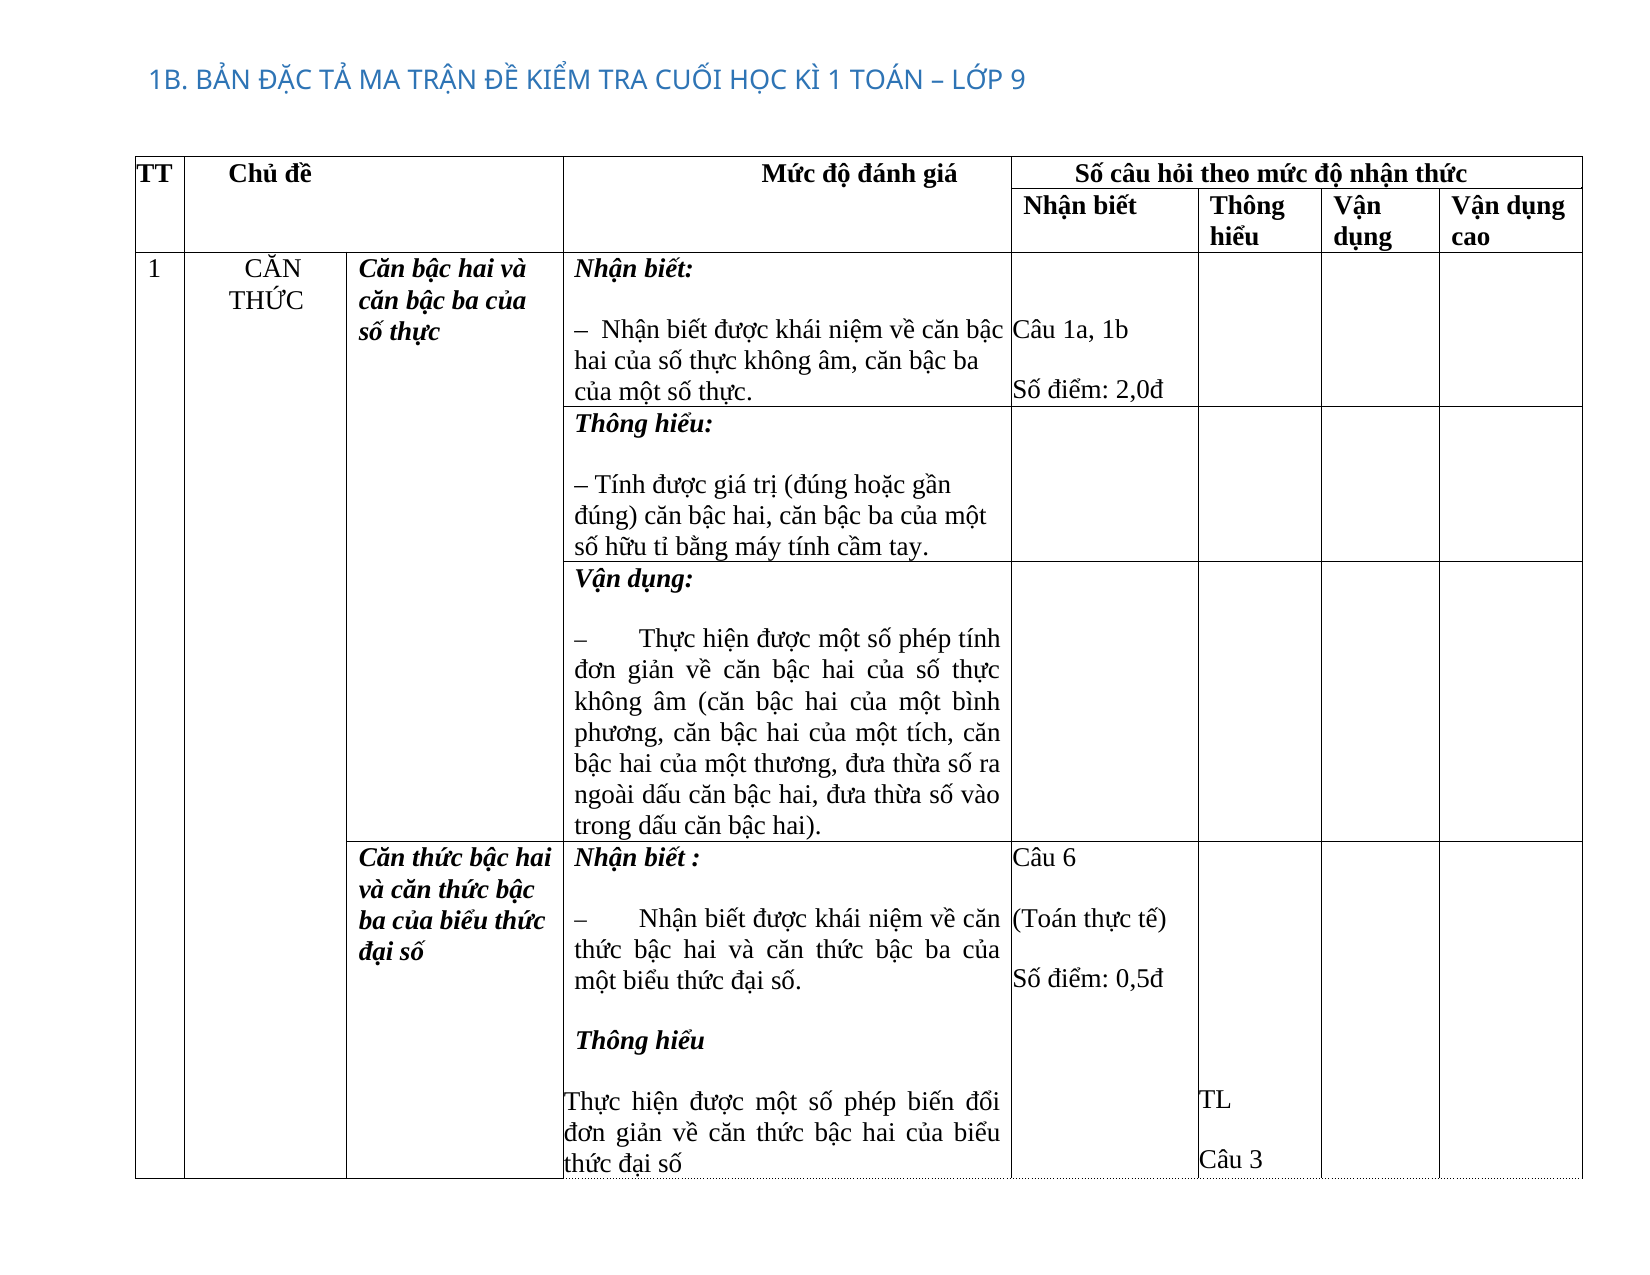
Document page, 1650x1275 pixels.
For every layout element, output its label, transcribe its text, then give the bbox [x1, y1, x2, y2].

table_cell [1012, 407, 1198, 561]
table_cell [1440, 253, 1582, 406]
table_cell Nhận biết [1012, 189, 1198, 252]
table_cell Vận dụng: Thực hiện được một số phép tính đơn giản về căn bậc hai của số thực không âm (căn bậc hai của một bình phương, căn bậc hai của một tích, căn bậc hai của một thương, đưa thừa số ra ngoài dấu căn bậc hai, đưa thừa số vào trong dấu căn bậc hai). [564, 562, 1011, 841]
table_cell Căn bậc hai và căn bậc ba của số thực [347, 253, 563, 841]
table_header TT [136, 157, 184, 252]
table_cell 1 [136, 253, 184, 1178]
table_cell [1440, 842, 1582, 1178]
table_cell Thông hiểu [1199, 189, 1321, 252]
table_cell Vận dụng cao [1440, 189, 1582, 252]
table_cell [1199, 842, 1321, 1178]
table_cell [347, 842, 563, 1178]
table_cell Nhận biết: – Nhận biết được khái niệm về căn bậc hai của số thực không âm, căn bậc ba của một số thực. [564, 253, 1011, 406]
table_cell Vận dụng [1322, 189, 1439, 252]
table_cell [1199, 253, 1321, 406]
table_cell [1322, 253, 1439, 406]
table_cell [1012, 842, 1198, 1178]
table_cell [1012, 562, 1198, 841]
table_cell CĂN THỨC [185, 253, 346, 1178]
table_cell [1199, 407, 1321, 561]
table_header Mức độ đánh giá [564, 157, 1011, 252]
table_cell [1322, 562, 1439, 841]
table_cell Thông hiểu: – Tính được giá trị (đúng hoặc gần đúng) căn bậc hai, căn bậc ba của một số hữu tỉ bằng máy tính cầm tay. [564, 407, 1011, 561]
table_header Số câu hỏi theo mức độ nhận thức [1012, 157, 1582, 188]
table_cell Câu 1a, 1b Số điểm: 2,0đ [1012, 253, 1198, 406]
table_cell [1322, 842, 1439, 1178]
table_header Chủ đề [185, 157, 563, 252]
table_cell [564, 842, 1011, 1178]
table_cell [1440, 407, 1582, 561]
table_cell [1199, 562, 1321, 841]
subtitle 1B. BẢN ĐẶC TẢ MA TRẬN ĐỀ KIỂM TRA CUỐI HỌC KÌ 1 TOÁN – LỚP 9 [148, 60, 1563, 97]
table_cell [1322, 407, 1439, 561]
table_cell [1440, 562, 1582, 841]
